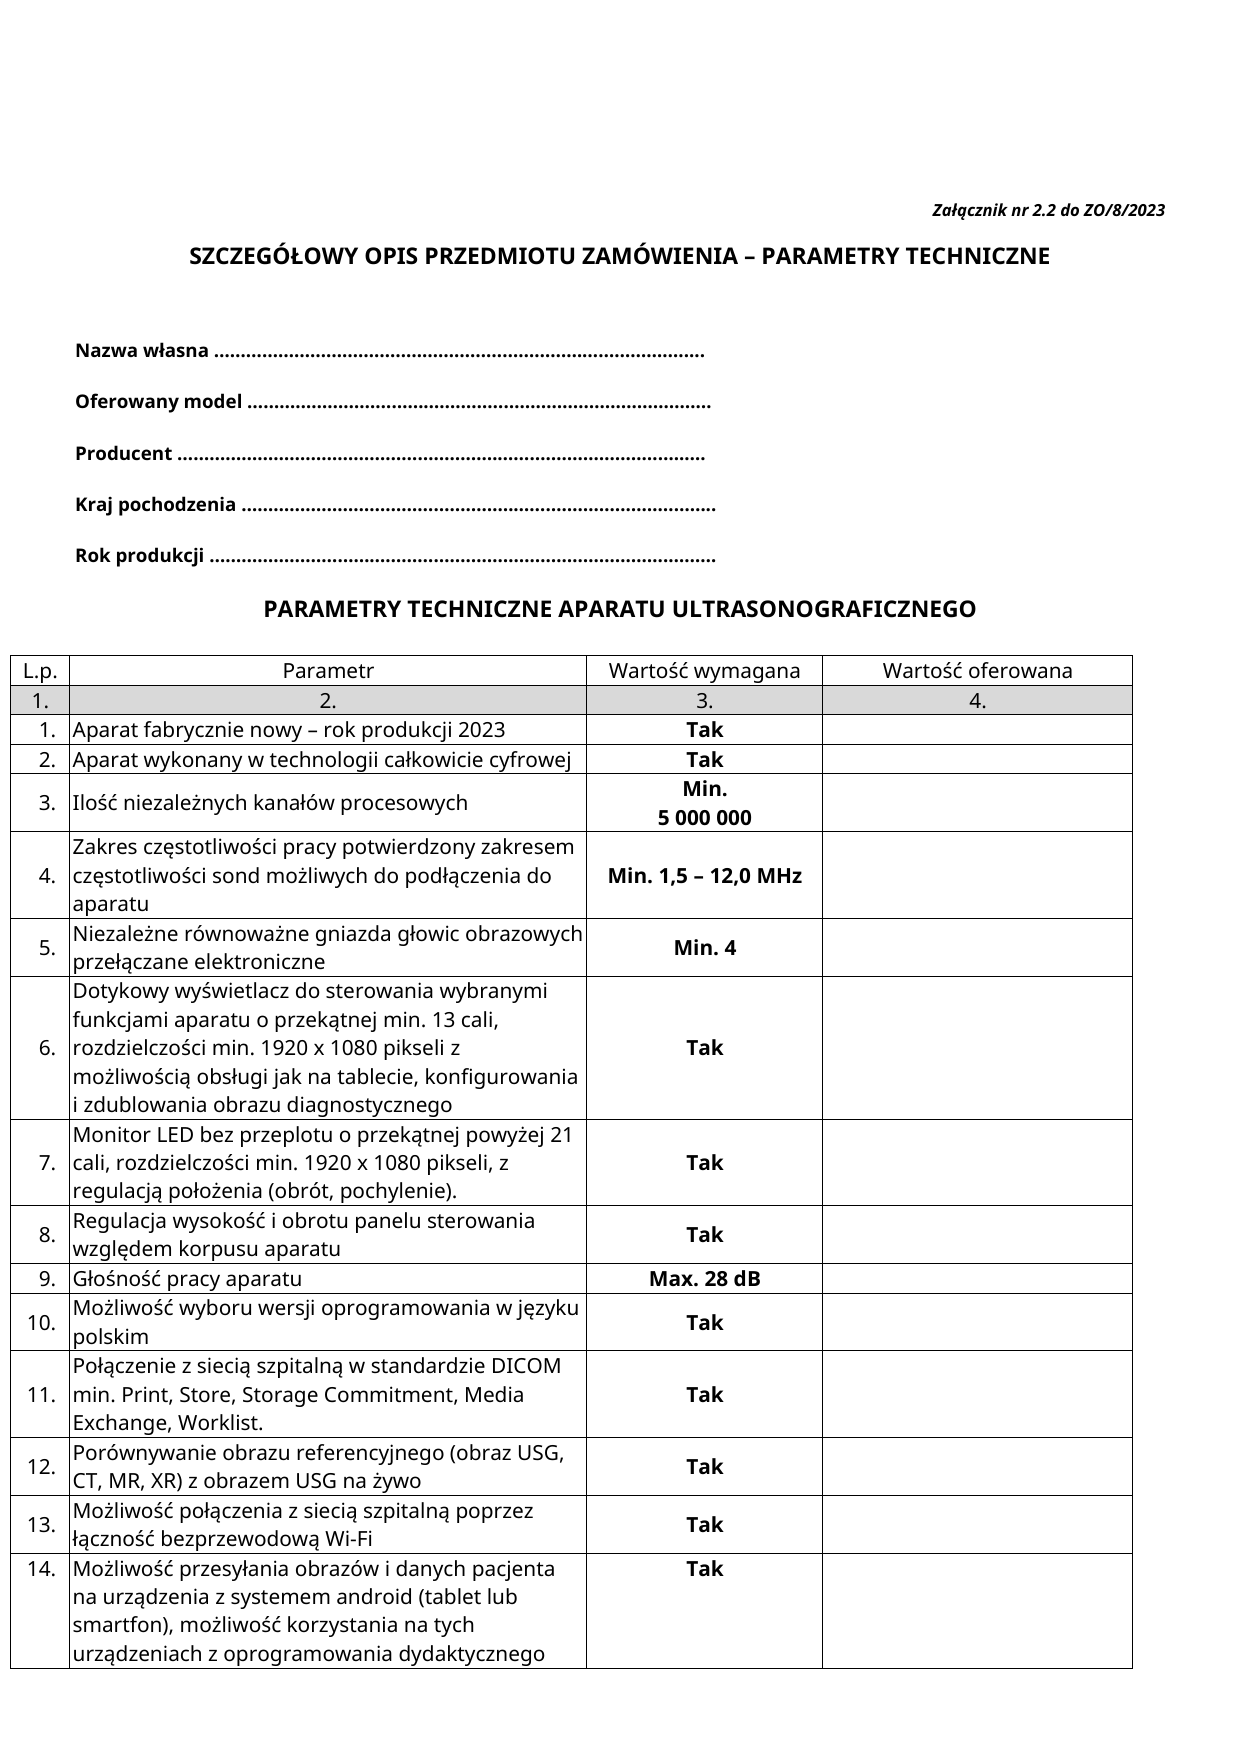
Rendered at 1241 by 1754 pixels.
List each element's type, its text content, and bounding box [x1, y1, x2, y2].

text Nazwa własna ……………………………………………………………………………..... [75, 338, 1165, 363]
table_cell Tak [587, 745, 822, 773]
table_header Parametr [70, 656, 586, 685]
table_cell 4. [823, 686, 1132, 714]
table_cell Min. 5 000 000 [587, 774, 822, 831]
table_cell Tak [587, 977, 822, 1119]
table_cell Tak [587, 1294, 822, 1350]
table_cell [823, 832, 1132, 918]
table_cell [823, 1554, 1132, 1667]
text Rok produkcji …………………………………………………………………………..……… [75, 542, 1165, 567]
text Kraj pochodzenia …………………………………………………………………………….. [75, 491, 1165, 516]
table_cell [70, 1554, 586, 1667]
table_cell Monitor LED bez przeplotu o przekątnej powyżej 21 cali, rozdzielczości min. 1920 x 1080 pikseli, z regulacją położenia (obrót, pochylenie). [70, 1120, 586, 1205]
table_cell [11, 715, 69, 744]
table_cell [823, 1294, 1132, 1350]
table_cell Min. 4 [587, 919, 822, 976]
table_cell [823, 1206, 1132, 1263]
text Załącznik nr 2.2 do ZO/8/2023 [75, 198, 1165, 221]
table_cell [11, 1496, 69, 1553]
table_cell Aparat fabrycznie nowy – rok produkcji 2023 [70, 715, 586, 744]
table_cell [11, 977, 69, 1119]
table_cell Możliwość wyboru wersji oprogramowania w języku polskim [70, 1294, 586, 1350]
table_cell Niezależne równoważne gniazda głowic obrazowych przełączane elektroniczne [70, 919, 586, 976]
table_cell Ilość niezależnych kanałów procesowych [70, 774, 586, 831]
table_cell [823, 715, 1132, 744]
table_cell [823, 977, 1132, 1119]
table_cell [11, 832, 69, 918]
table_header Wartość wymagana [587, 656, 822, 685]
table_cell [11, 1206, 69, 1263]
table_cell [823, 1438, 1132, 1495]
table_cell Tak [587, 1120, 822, 1205]
table_cell Tak [587, 1206, 822, 1263]
text Oferowany model …………………………………………………………………………… [75, 389, 1165, 414]
table_cell Aparat wykonany w technologii całkowicie cyfrowej [70, 745, 586, 773]
table_cell 3. [587, 686, 822, 714]
table_cell Tak [587, 1438, 822, 1495]
table_cell [11, 919, 69, 976]
text SZCZEGÓŁOWY OPIS PRZEDMIOTU ZAMÓWIENIA – PARAMETRY TECHNICZNE [75, 239, 1165, 271]
table_cell Porównywanie obrazu referencyjnego (obraz USG, CT, MR, XR) z obrazem USG na żywo [70, 1438, 586, 1495]
table_cell [11, 1351, 69, 1437]
table_cell Max. 28 dB [587, 1264, 822, 1292]
table_cell Tak [587, 715, 822, 744]
table_cell [11, 774, 69, 831]
table_cell [11, 1264, 69, 1292]
table_cell [11, 745, 69, 773]
table_cell Dotykowy wyświetlacz do sterowania wybranymi funkcjami aparatu o przekątnej min. 13 cali, rozdzielczości min. 1920 x 1080 pikseli z możliwością obsługi jak na tablecie, konfigurowania i zdublowania obrazu diagnostycznego [70, 977, 586, 1119]
table_cell [823, 1496, 1132, 1553]
table_cell [11, 1120, 69, 1205]
text Producent …………………………………………………………………………………..…. [75, 440, 1165, 465]
table_header L.p. [11, 656, 69, 685]
table_cell Tak [587, 1351, 822, 1437]
table_cell Min. 1,5 – 12,0 MHz [587, 832, 822, 918]
table_cell Połączenie z siecią szpitalną w standardzie DICOM min. Print, Store, Storage Commitment, Media Exchange, Worklist. [70, 1351, 586, 1437]
table_cell [823, 774, 1132, 831]
table_cell Zakres częstotliwości pracy potwierdzony zakresem częstotliwości sond możliwych do podłączenia do aparatu [70, 832, 586, 918]
table_cell Głośność pracy aparatu [70, 1264, 586, 1292]
table_cell [11, 1554, 69, 1667]
table_cell [823, 1351, 1132, 1437]
table_cell [11, 1438, 69, 1495]
table_cell [823, 1264, 1132, 1292]
table_cell Możliwość połączenia z siecią szpitalną poprzez łączność bezprzewodową Wi-Fi [70, 1496, 586, 1553]
table_cell Tak [587, 1496, 822, 1553]
table_cell [11, 1294, 69, 1350]
table_cell Regulacja wysokość i obrotu panelu sterowania względem korpusu aparatu [70, 1206, 586, 1263]
table_cell [823, 745, 1132, 773]
table_cell 2. [70, 686, 586, 714]
table_cell [823, 919, 1132, 976]
table_cell [823, 1120, 1132, 1205]
text PARAMETRY TECHNICZNE APARATU ULTRASONOGRAFICZNEGO [75, 593, 1165, 624]
table_header Wartość oferowana [823, 656, 1132, 685]
table_cell Tak [587, 1554, 822, 1667]
table_cell 1. [11, 686, 69, 714]
